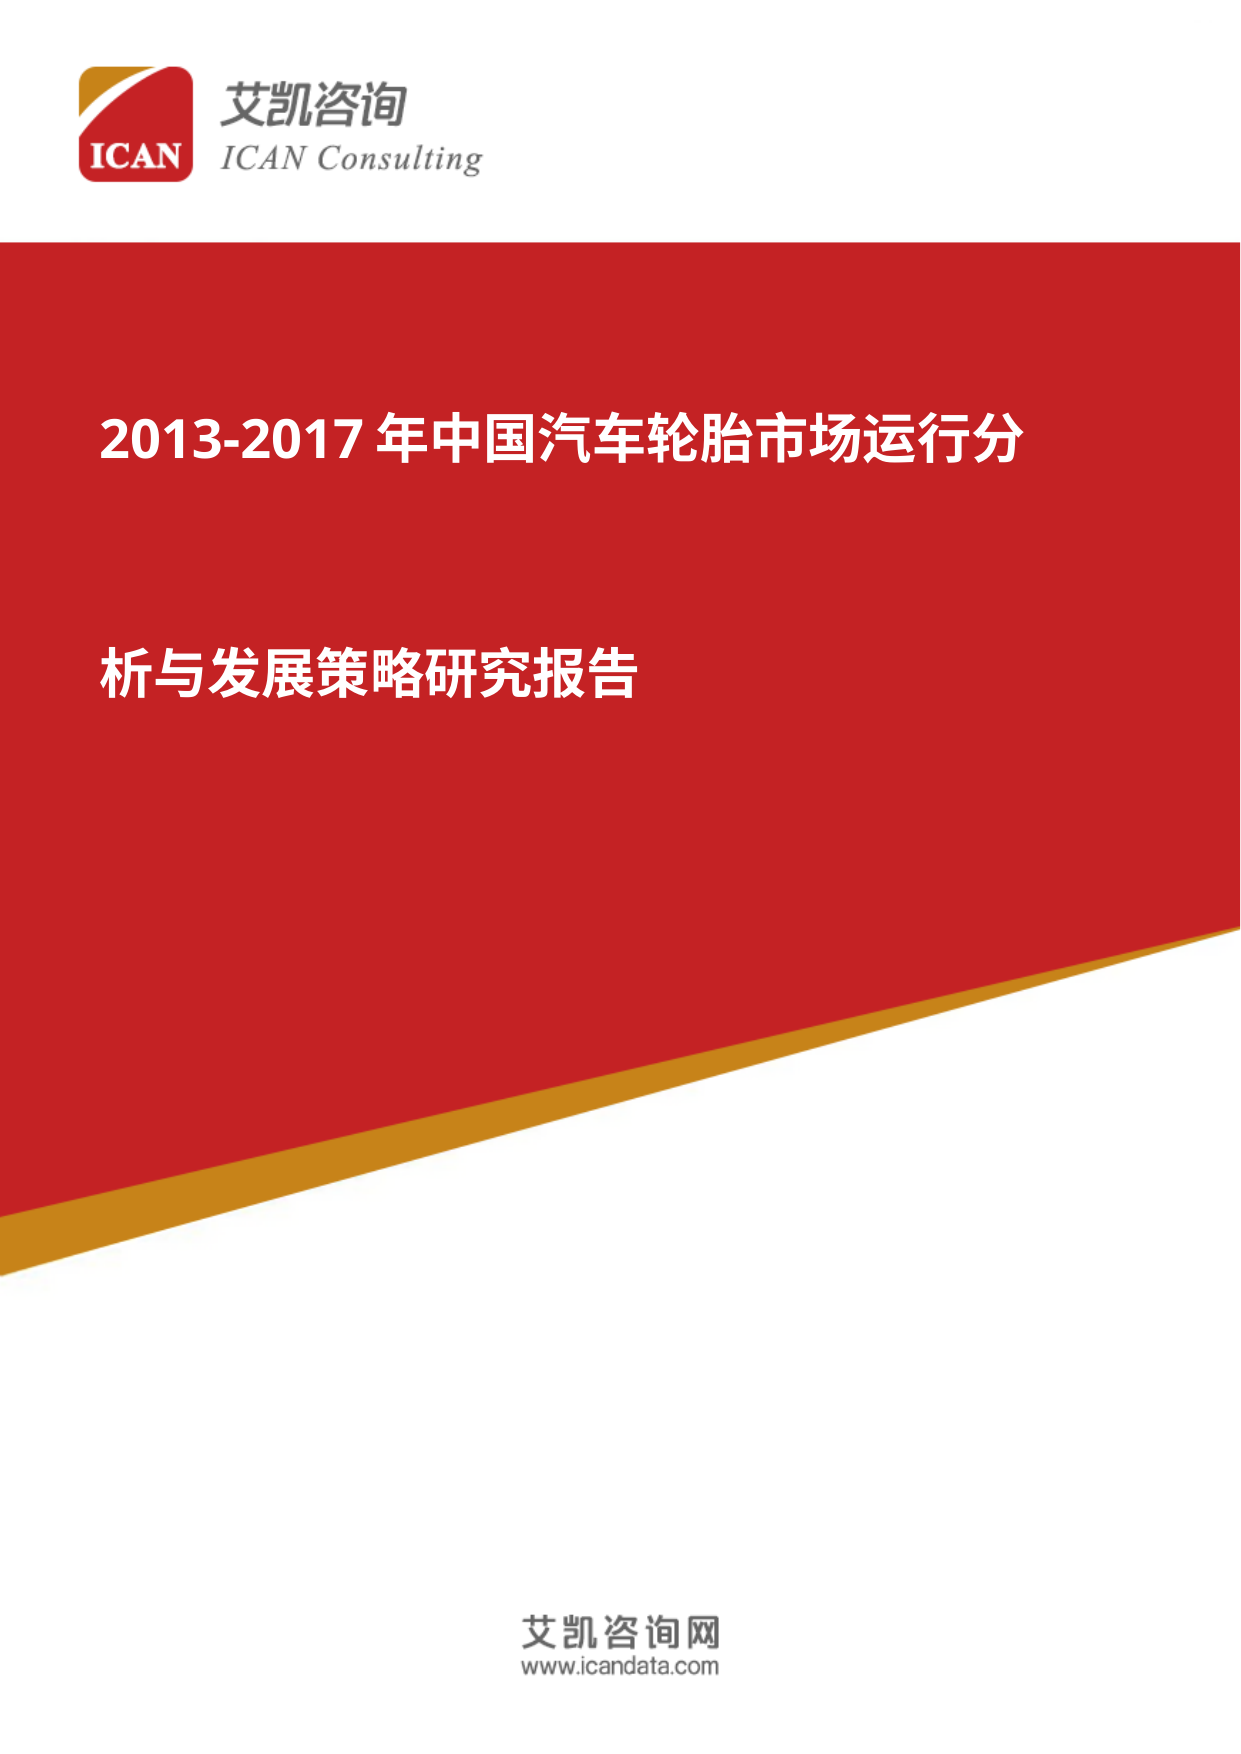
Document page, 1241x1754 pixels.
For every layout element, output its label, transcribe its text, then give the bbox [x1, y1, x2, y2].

picture [0, 5, 1241, 1754]
subtitle 2013-2017年中国汽车轮胎市场运行分析与发展策略研究报告 [99, 386, 1053, 718]
